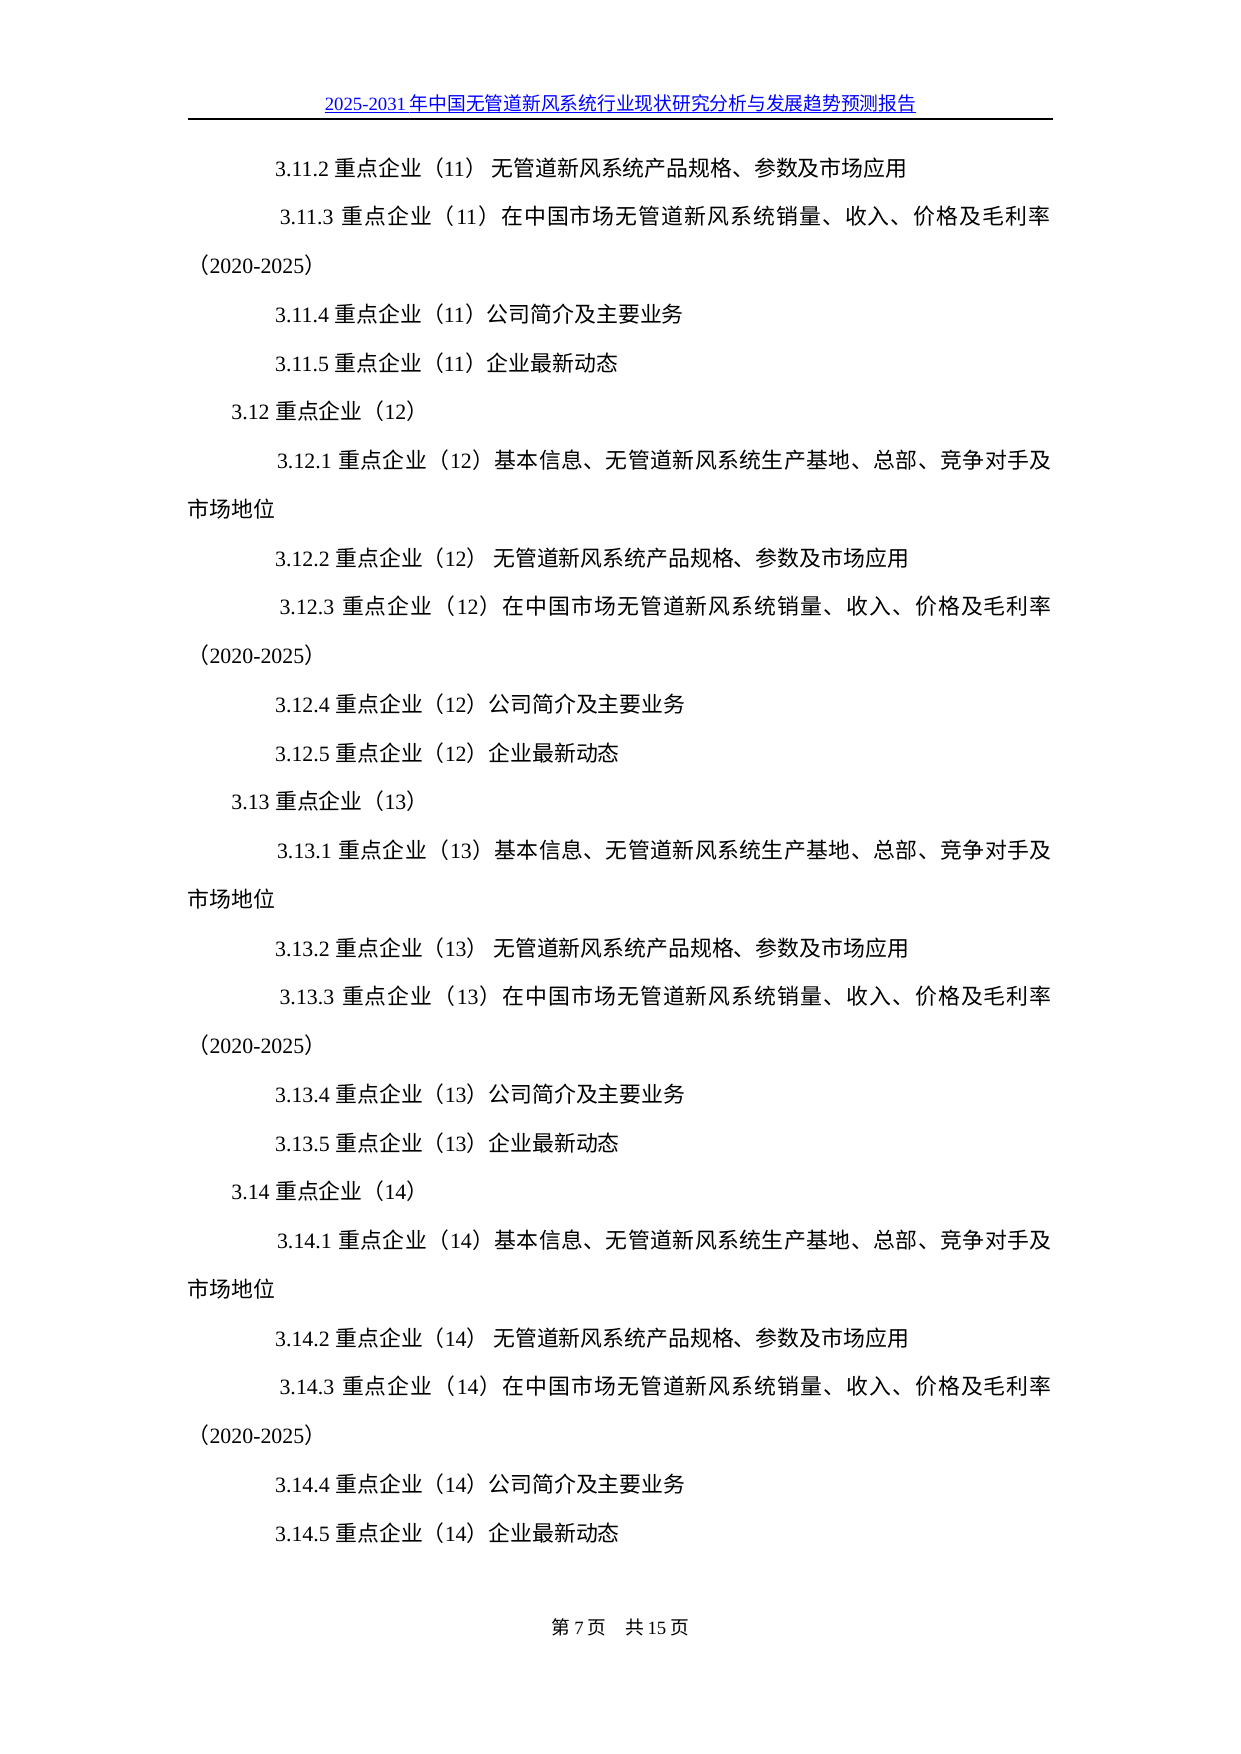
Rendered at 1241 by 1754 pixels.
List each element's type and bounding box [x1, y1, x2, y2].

text [187, 150, 1053, 1548]
